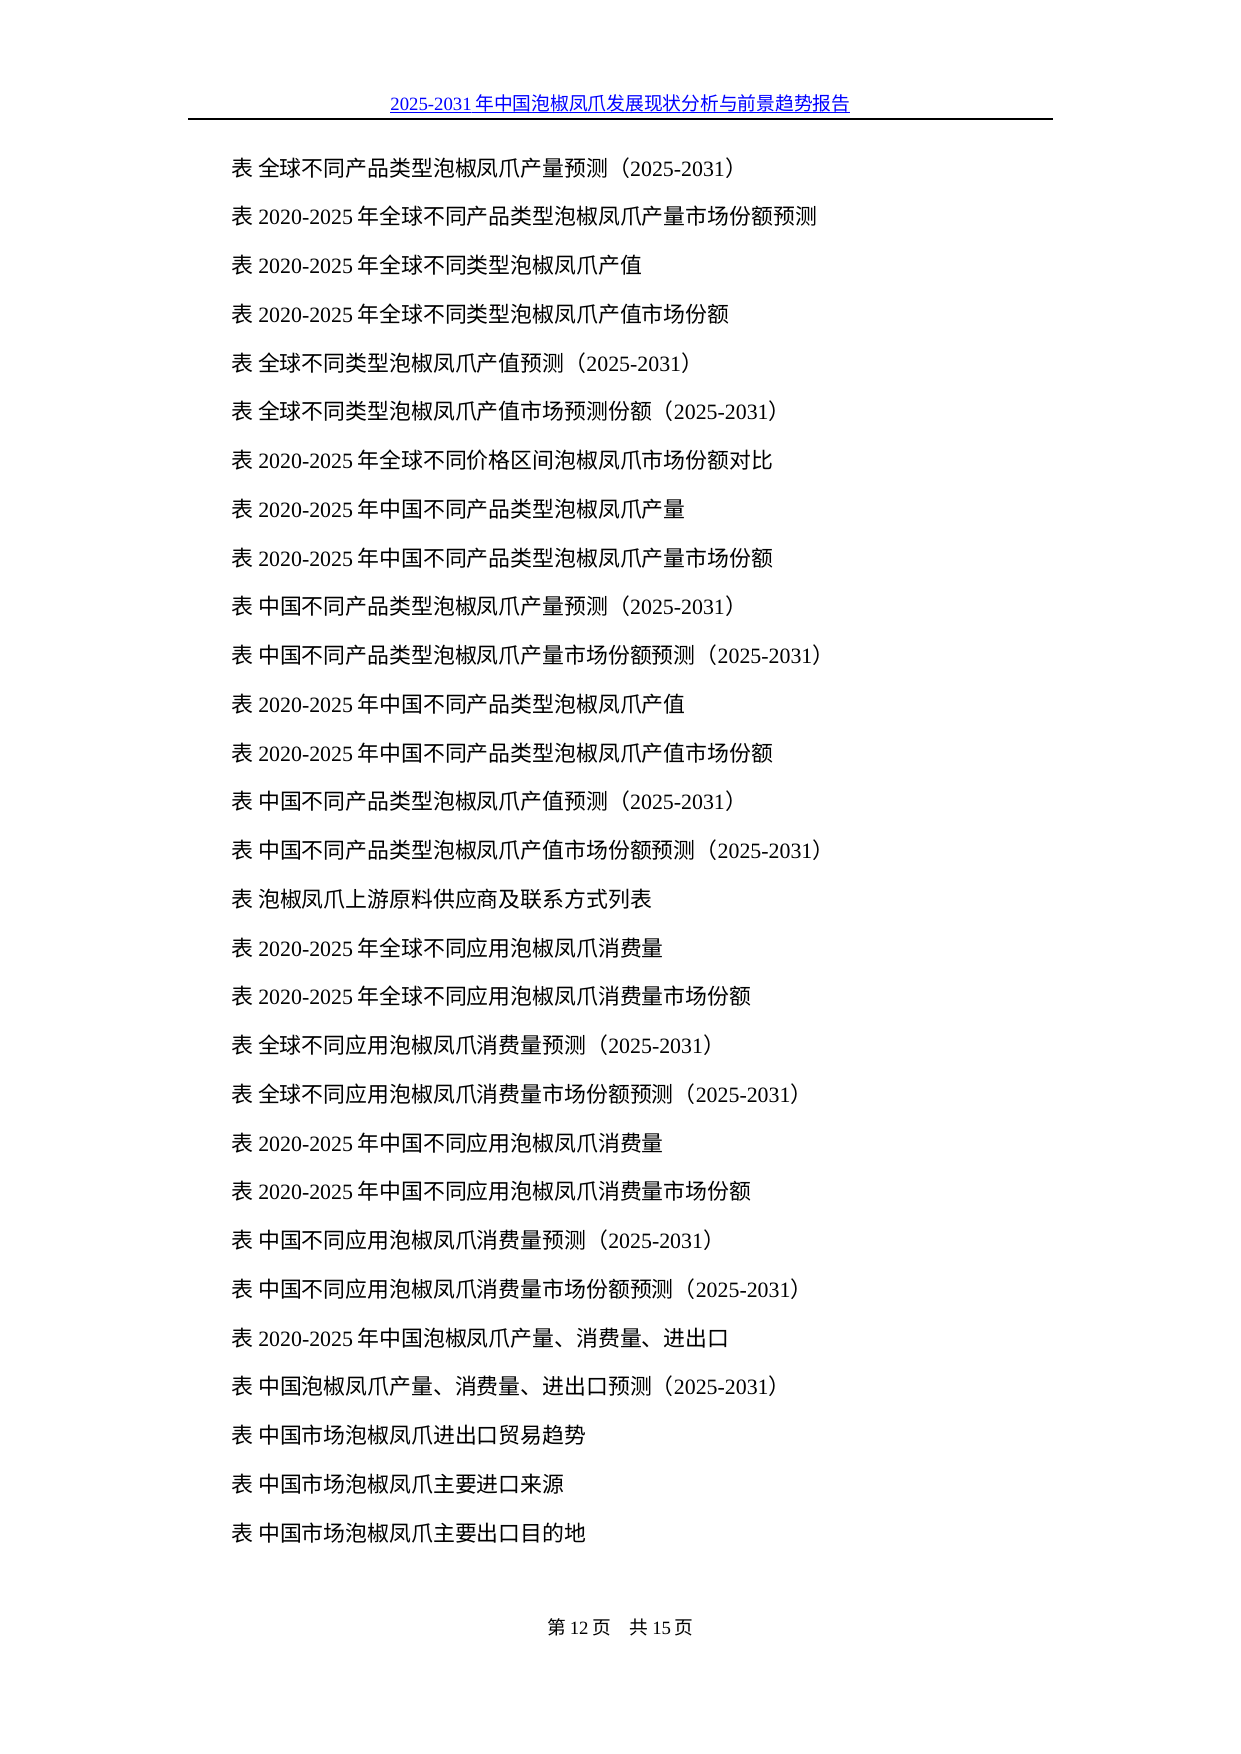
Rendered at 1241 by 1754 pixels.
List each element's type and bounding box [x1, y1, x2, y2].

text [187, 150, 1053, 1548]
